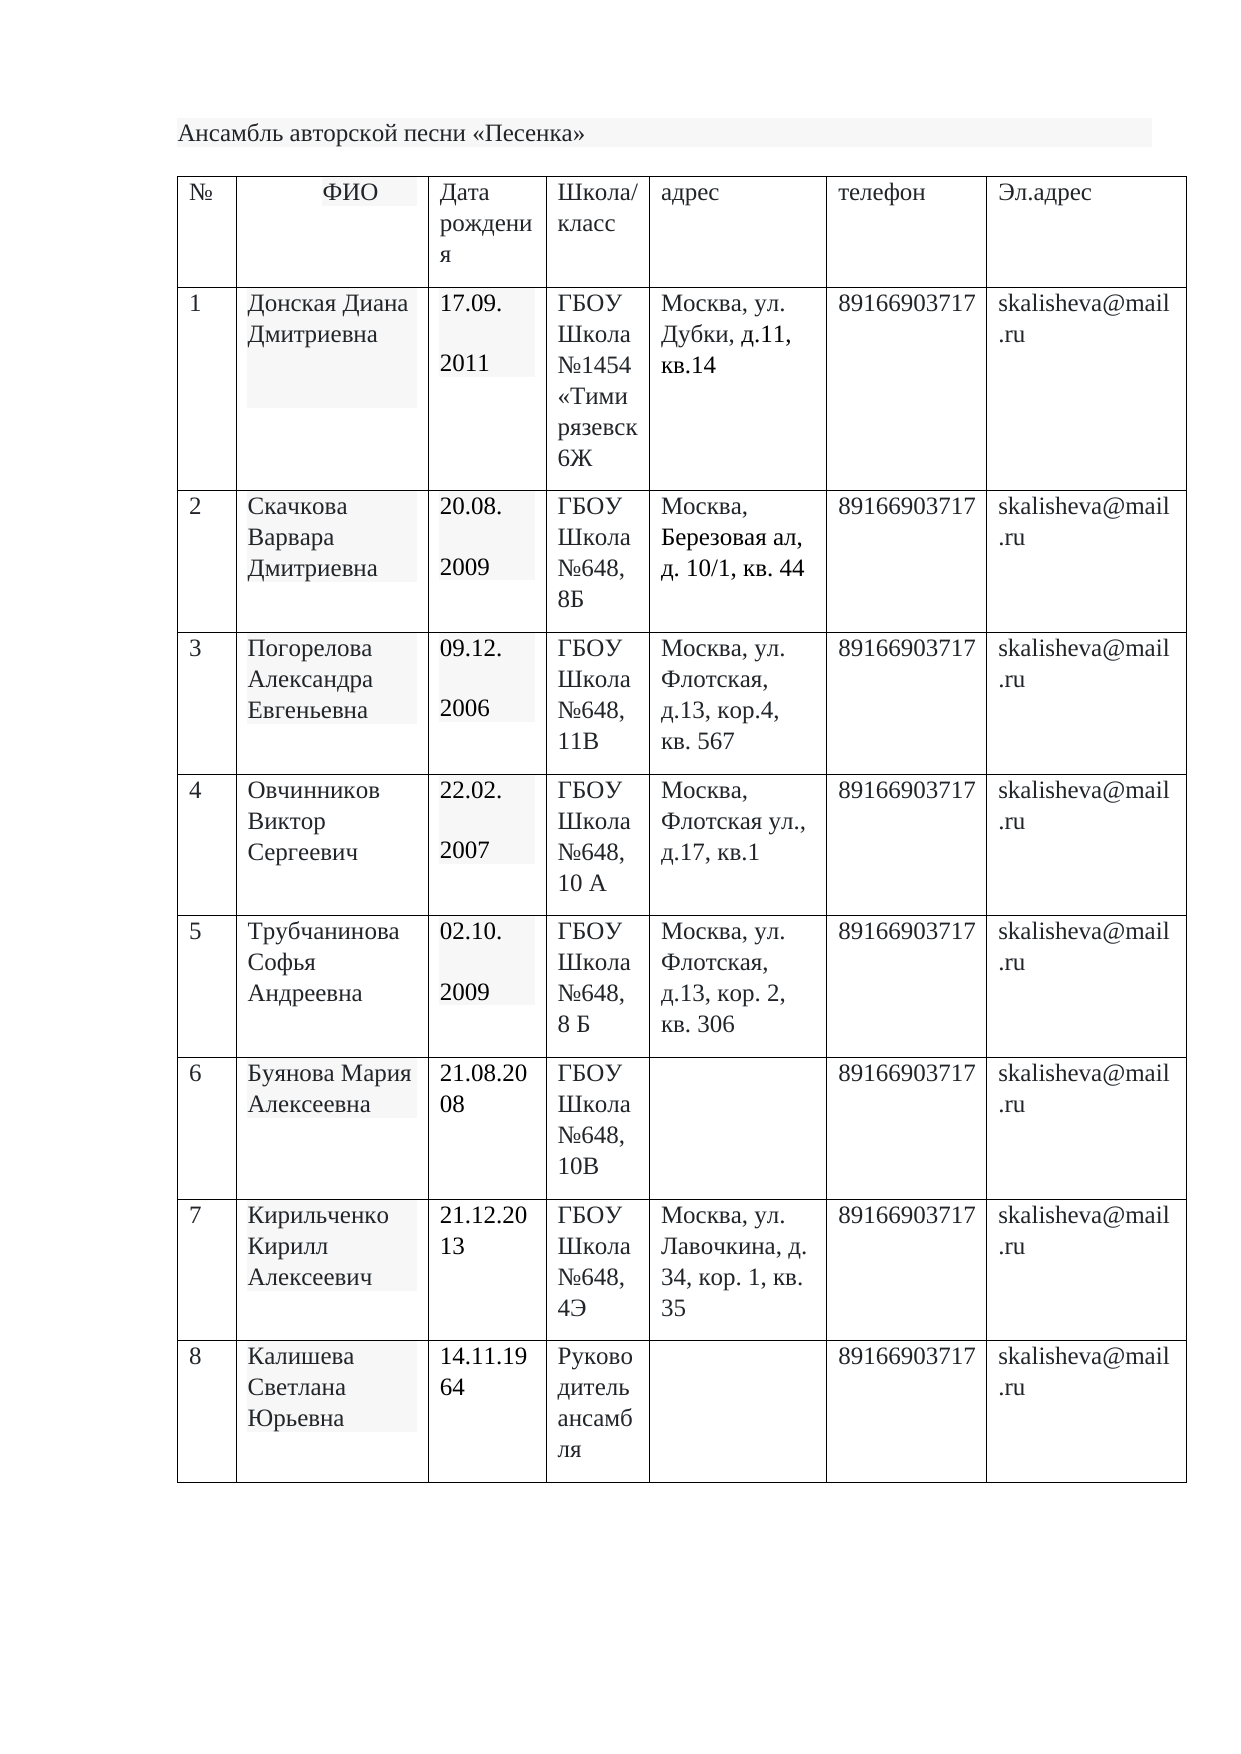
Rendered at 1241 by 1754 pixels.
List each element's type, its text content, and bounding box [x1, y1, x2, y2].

table_cell Скачкова Варвара Дмитриевна [237, 491, 428, 632]
table_cell Москва, ул. Флотская, д.13, кор. 2, кв. 306 [650, 916, 826, 1057]
table_cell 89166903717 [827, 633, 986, 774]
table_cell 17.09. 2011 [429, 288, 546, 490]
table_cell 22.02. 2007 [429, 775, 546, 915]
table_cell 89166903717 [827, 775, 986, 915]
table_cell skalisheva@mail.ru [987, 775, 1186, 915]
table_cell Кирильченко Кирилл Алексеевич [237, 1200, 428, 1340]
table_cell 21.12.2013 [429, 1200, 546, 1340]
table_cell skalisheva@mail.ru [987, 916, 1186, 1057]
table_cell 14.11.1964 [429, 1341, 546, 1482]
table_cell skalisheva@mail.ru [987, 1058, 1186, 1199]
table_cell 89166903717 [827, 916, 986, 1057]
table_header адрес [650, 177, 826, 287]
text Ансамбль авторской песни «Песенка» [177, 118, 1152, 147]
table_cell skalisheva@mail.ru [987, 633, 1186, 774]
table_cell 8 [178, 1341, 236, 1482]
table_cell ГБОУ Школа №648, 8Б [547, 491, 649, 632]
table_cell Москва, ул. Флотская, д.13, кор.4, кв. 567 [650, 633, 826, 774]
table_cell [650, 1341, 826, 1482]
table_header телефон [827, 177, 986, 287]
table_cell ГБОУ Школа №648, 11В [547, 633, 649, 774]
table_cell 4 [178, 775, 236, 915]
table_cell skalisheva@mail.ru [987, 1200, 1186, 1340]
table_cell 1 [178, 288, 236, 490]
table_cell Москва, ул. Дубки, д.11, кв.14 [650, 288, 826, 490]
table_cell skalisheva@mail.ru [987, 491, 1186, 632]
table_cell Калишева Светлана Юрьевна [237, 1341, 428, 1482]
table_cell Погорелова Александра Евгеньевна [237, 633, 428, 774]
table_cell 89166903717 [827, 491, 986, 632]
table_cell Донская Диана Дмитриевна [237, 288, 428, 490]
table_header Школа/класс [547, 177, 649, 287]
table_cell 5 [178, 916, 236, 1057]
table_header № [178, 177, 236, 287]
table_cell 89166903717 [827, 1341, 986, 1482]
table_header Дата рождения [429, 177, 546, 287]
table_cell ГБОУ Школа №648, 8 Б [547, 916, 649, 1057]
table_header Эл.адрес [987, 177, 1186, 287]
table_cell 02.10. 2009 [429, 916, 546, 1057]
table_cell Москва, ул. Лавочкина, д. 34, кор. 1, кв. 35 [650, 1200, 826, 1340]
table_cell 7 [178, 1200, 236, 1340]
table_cell ГБОУ Школа №1454 «Тимирязевск6Ж [547, 288, 649, 490]
table_cell skalisheva@mail.ru [987, 288, 1186, 490]
table_cell 89166903717 [827, 1058, 986, 1199]
table_cell 20.08. 2009 [429, 491, 546, 632]
table_cell Овчинников Виктор Сергеевич [237, 775, 428, 915]
table_cell ГБОУ Школа №648, 10 А [547, 775, 649, 915]
table_cell 09.12. 2006 [429, 633, 546, 774]
table_cell 6 [178, 1058, 236, 1199]
table_cell 3 [178, 633, 236, 774]
table_cell 89166903717 [827, 1200, 986, 1340]
table_cell ГБОУ Школа №648, 4Э [547, 1200, 649, 1340]
table_cell Трубчанинова Софья Андреевна [237, 916, 428, 1057]
table_cell Буянова Мария Алексеевна [237, 1058, 428, 1199]
table_cell 21.08.2008 [429, 1058, 546, 1199]
table_header ФИО [237, 177, 428, 287]
table_cell 89166903717 [827, 288, 986, 490]
table_cell skalisheva@mail.ru [987, 1341, 1186, 1482]
table_cell ГБОУ Школа №648, 10В [547, 1058, 649, 1199]
table_cell Москва, Флотская ул., д.17, кв.1 [650, 775, 826, 915]
table_cell 2 [178, 491, 236, 632]
table_cell [650, 1058, 826, 1199]
table_cell Москва, Березовая ал, д. 10/1, кв. 44 [650, 491, 826, 632]
table_cell Руководитель ансамбля [547, 1341, 649, 1482]
